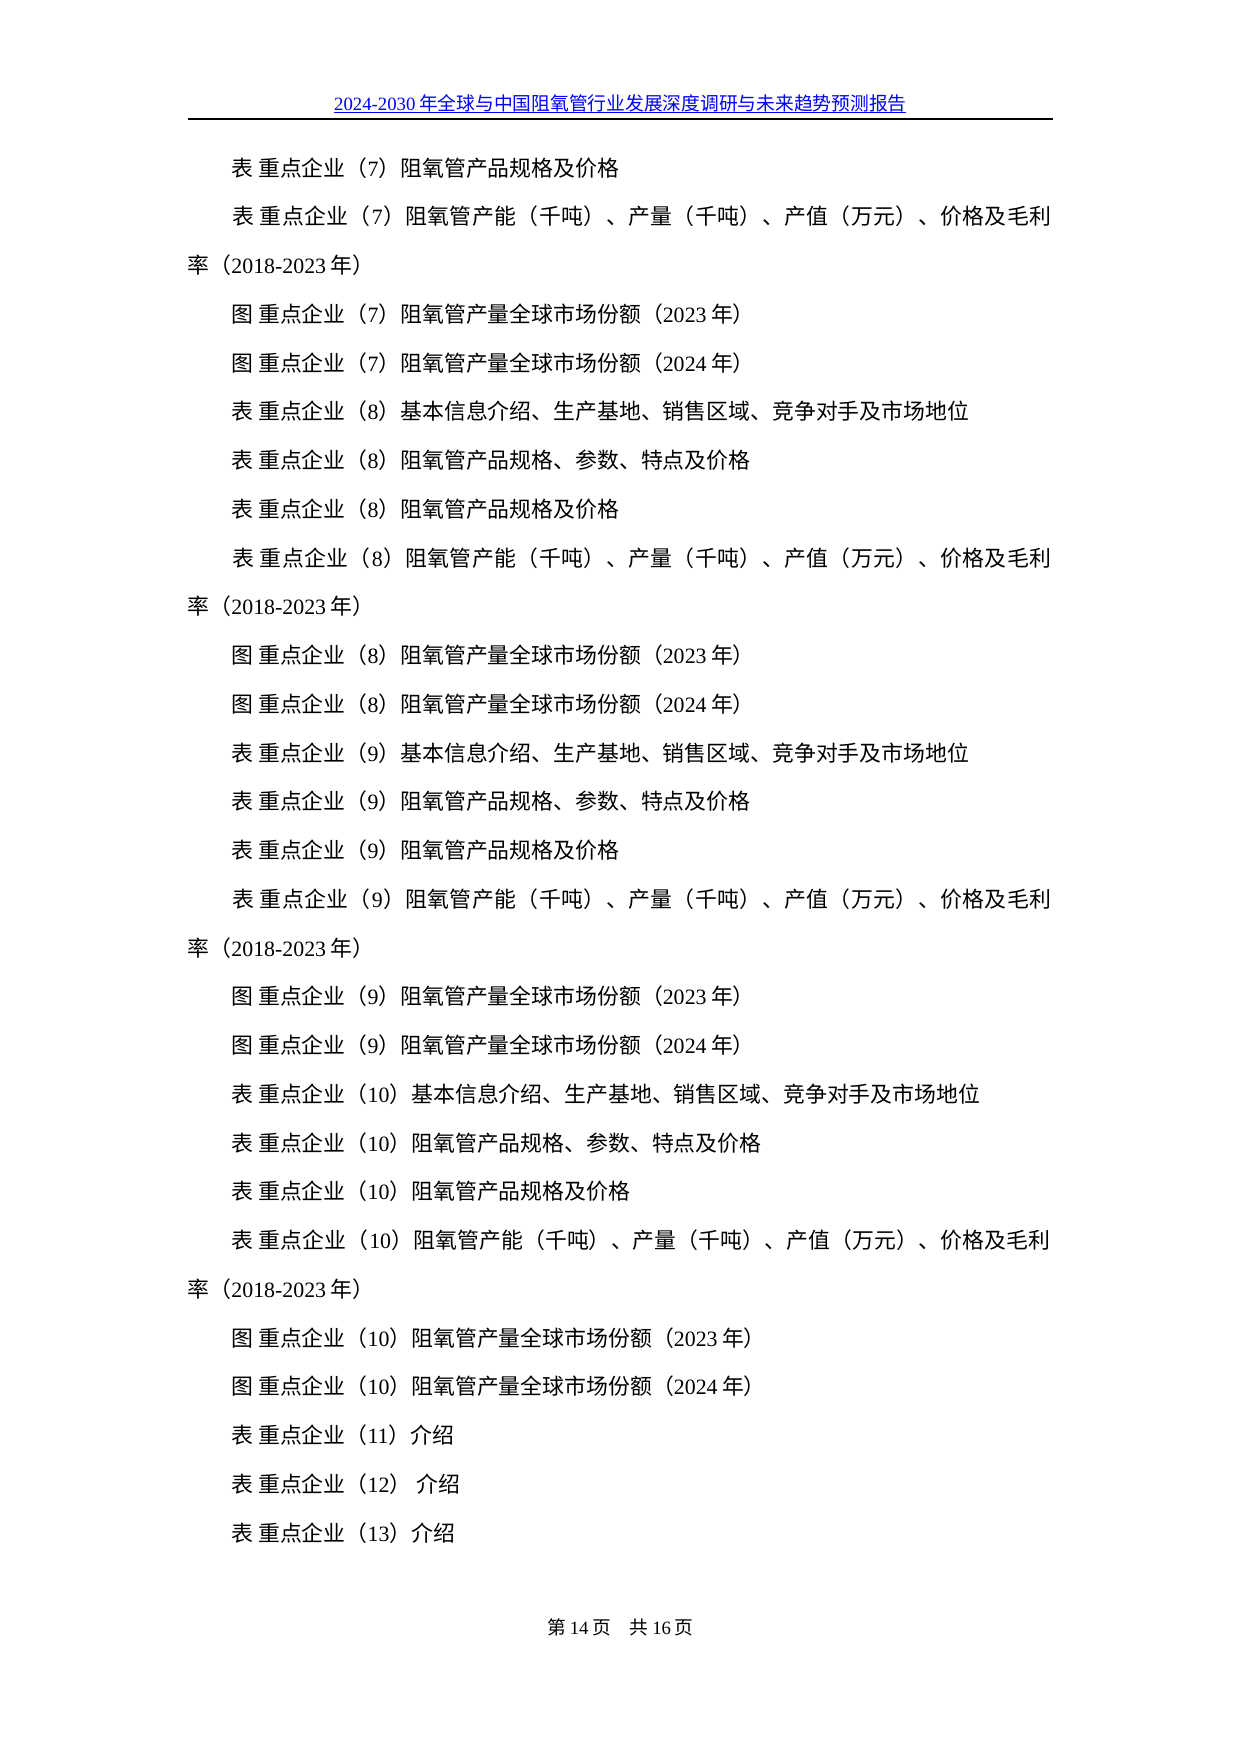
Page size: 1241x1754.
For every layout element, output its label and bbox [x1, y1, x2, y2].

text [187, 150, 1053, 1548]
